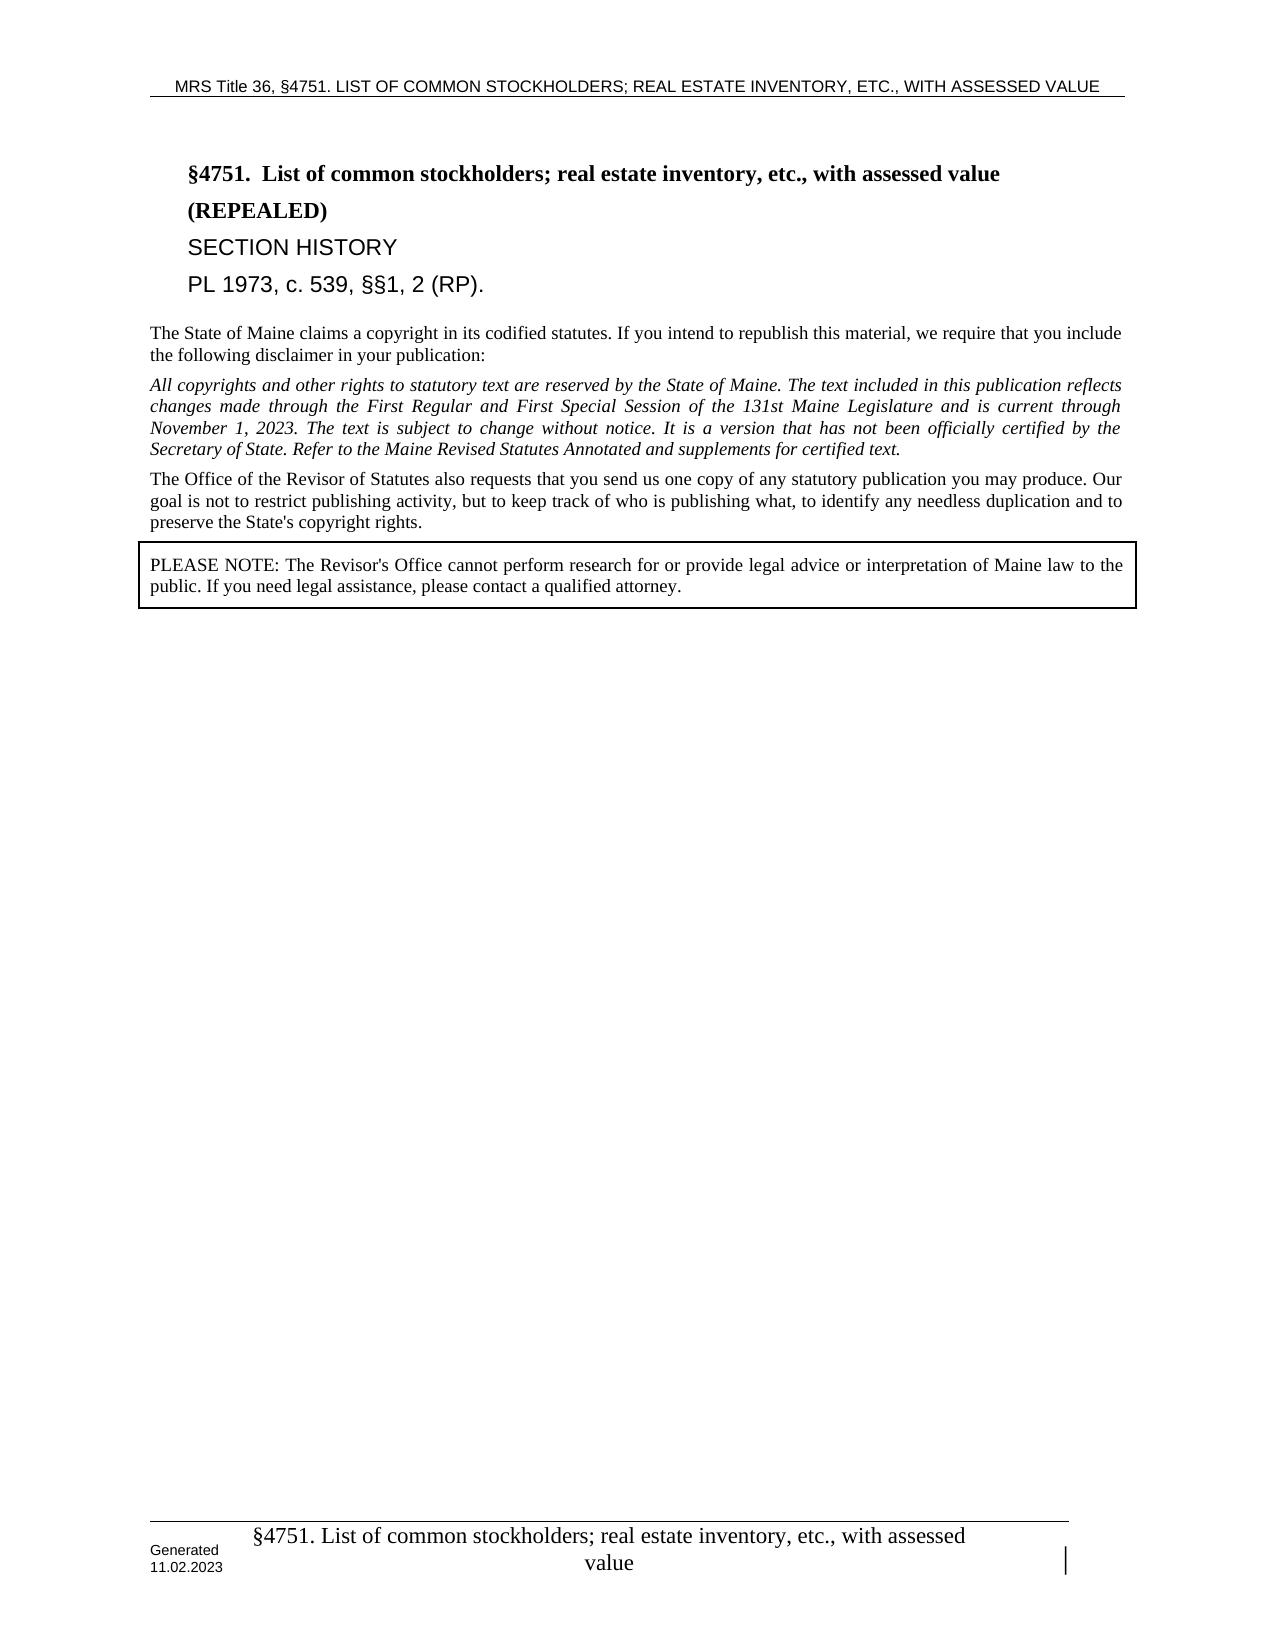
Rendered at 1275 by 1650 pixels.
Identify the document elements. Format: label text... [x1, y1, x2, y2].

text PL 1973, c. 539, §§1, 2 (RP). [187, 271, 1125, 297]
text §4751. List of common stockholders; real estate inventory, etc., with assessed value [187, 160, 1125, 187]
text The Office of the Revisor of Statutes also requests that you send us one copy of any statutory publication you may produce. Our goal is not to restrict publishing activity, but to keep track of who is publishing what, to identify any needless duplication and to preserve the State's copyright rights. [150, 468, 1125, 533]
text PLEASE NOTE: The Revisor's Office cannot perform research for or provide legal advice or interpretation of Maine law to the public. If you need legal assistance, please contact a qualified attorney. [140, 543, 1135, 607]
text (REPEALED) [187, 197, 1125, 223]
text SECTION HISTORY [187, 234, 1125, 260]
text The State of Maine claims a copyright in its codified statutes. If you intend to republish this material, we require that you include the following disclaimer in your publication: [150, 322, 1125, 365]
text All copyrights and other rights to statutory text are reserved by the State of Maine. The text included in this publication reflects changes made through the First Regular and First Special Session of the 131st Maine Legislature and is current through November 1, 2023 . The text is subject to change without notice. It is a version that has not been officially certified by the Secretary of State. Refer to the Maine Revised Statutes Annotated and supplements for certified text. [150, 373, 1125, 460]
